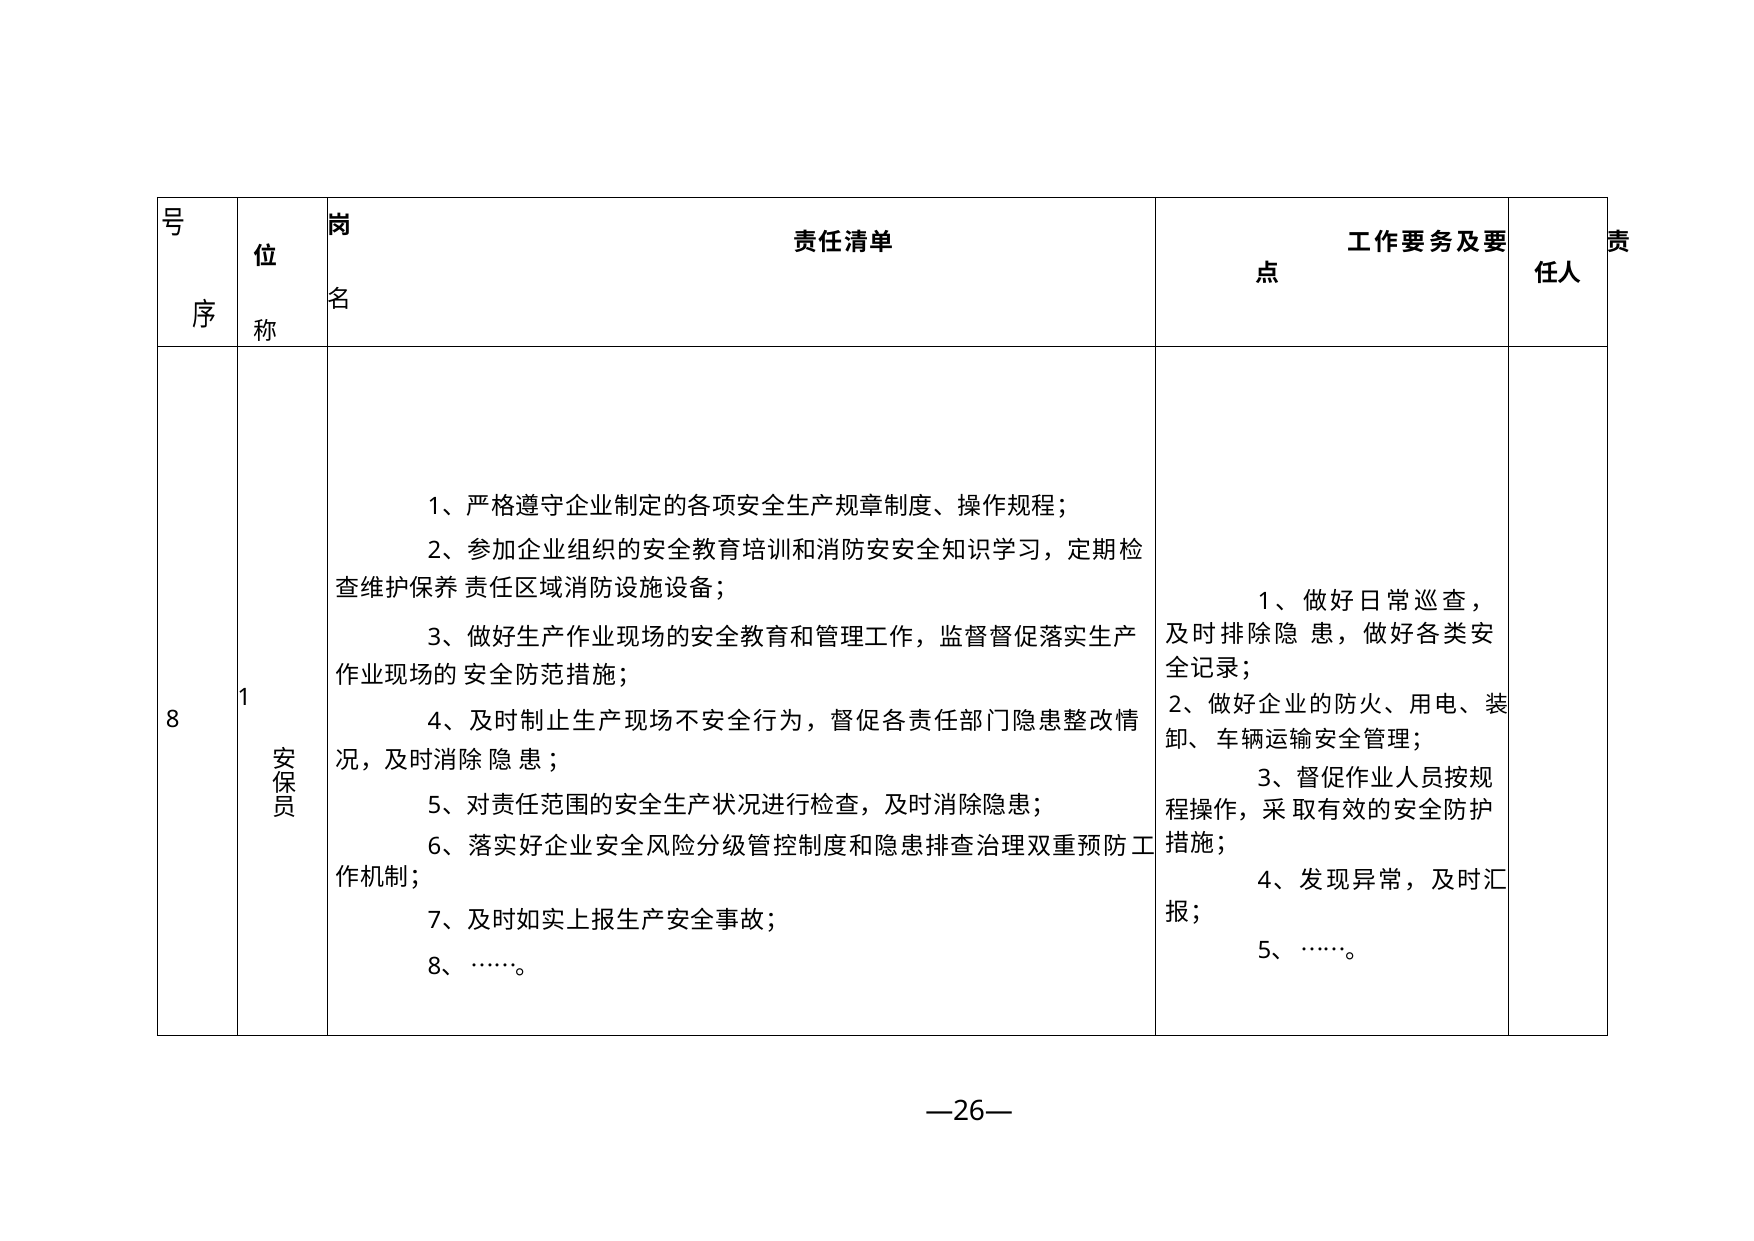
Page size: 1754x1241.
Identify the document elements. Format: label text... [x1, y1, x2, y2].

table_header 岗位 名称 [238, 198, 327, 346]
table_header 工作要务及要点 [1156, 198, 1508, 346]
table_cell 1、做好日常巡查，及时排除隐 患，做好各类安全记录； 2、做好企业的防火、用电、装卸、 车辆运输安全管理； 3、督促作业人员按规程操作，采 取有效的安全防护措施； 4、发现异常，及时汇报； 5、 ……。 [1156, 347, 1508, 1035]
table_cell 安保员 [238, 347, 327, 1035]
table_cell 1、严格遵守企业制定的各项安全生产规章制度、操作规程； 2、参加企业组织的安全教育培训和消防安安全知识学习，定期检查维护保养 责任区域消防设施设备； 3、做好生产作业现场的安全教育和管理工作，监督督促落实生产作业现场的 安全防范措施； 4、及时制止生产现场不安全行为，督促各责任部门隐患整改情况，及时消除 隐 患 ； 5、对责任范围的安全生产状况进行检查，及时消除隐患； 6、落实好企业安全风险分级管控制度和隐患排查治理双重预防工作机制； 7、及时如实上报生产安全事故； 8、 ……。 [328, 347, 1155, 1035]
table_cell [1509, 347, 1607, 1035]
table_header 责任人 [1509, 198, 1607, 346]
table_header 序号 [158, 198, 237, 346]
table_cell 18 [158, 347, 237, 1035]
table_header 责任清单 [328, 198, 1155, 346]
